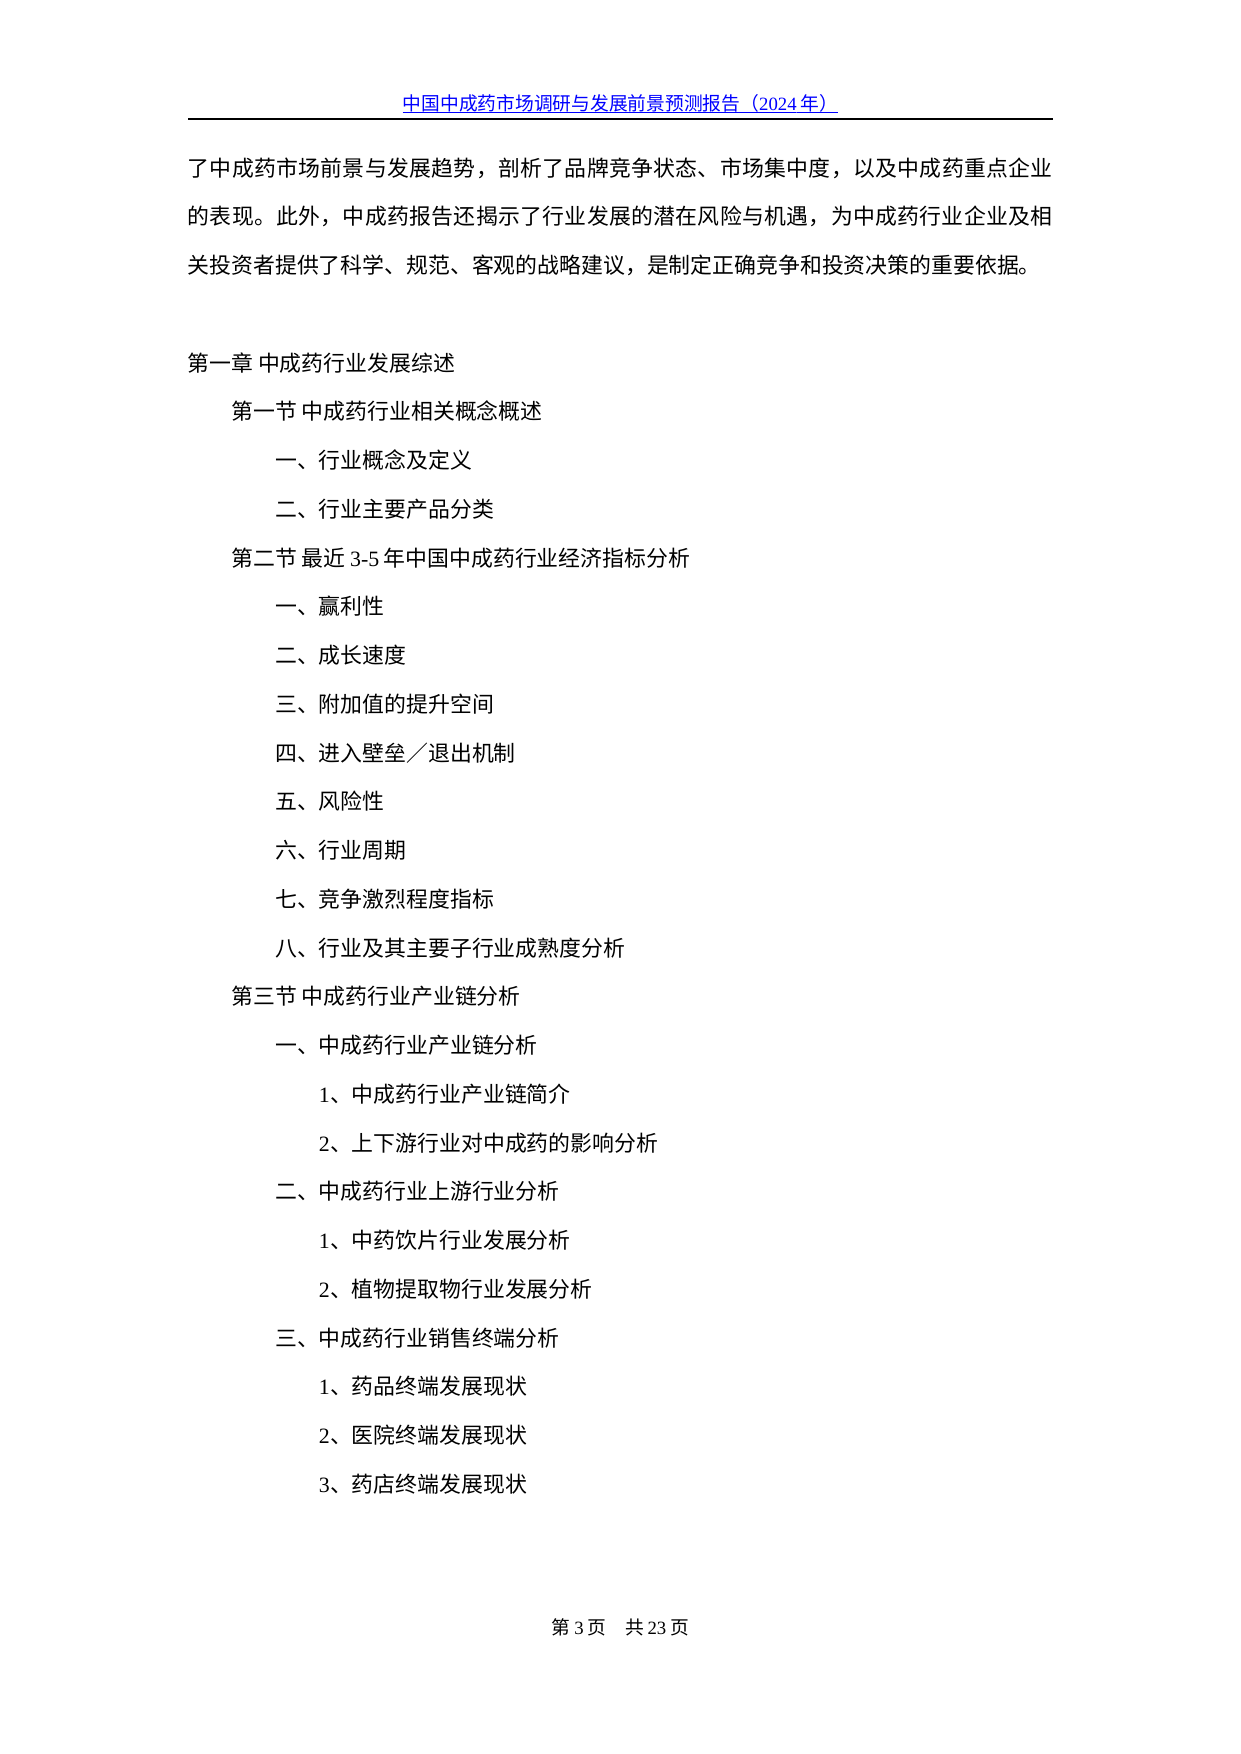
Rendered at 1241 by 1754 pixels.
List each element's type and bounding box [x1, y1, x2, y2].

text [187, 150, 1053, 1499]
